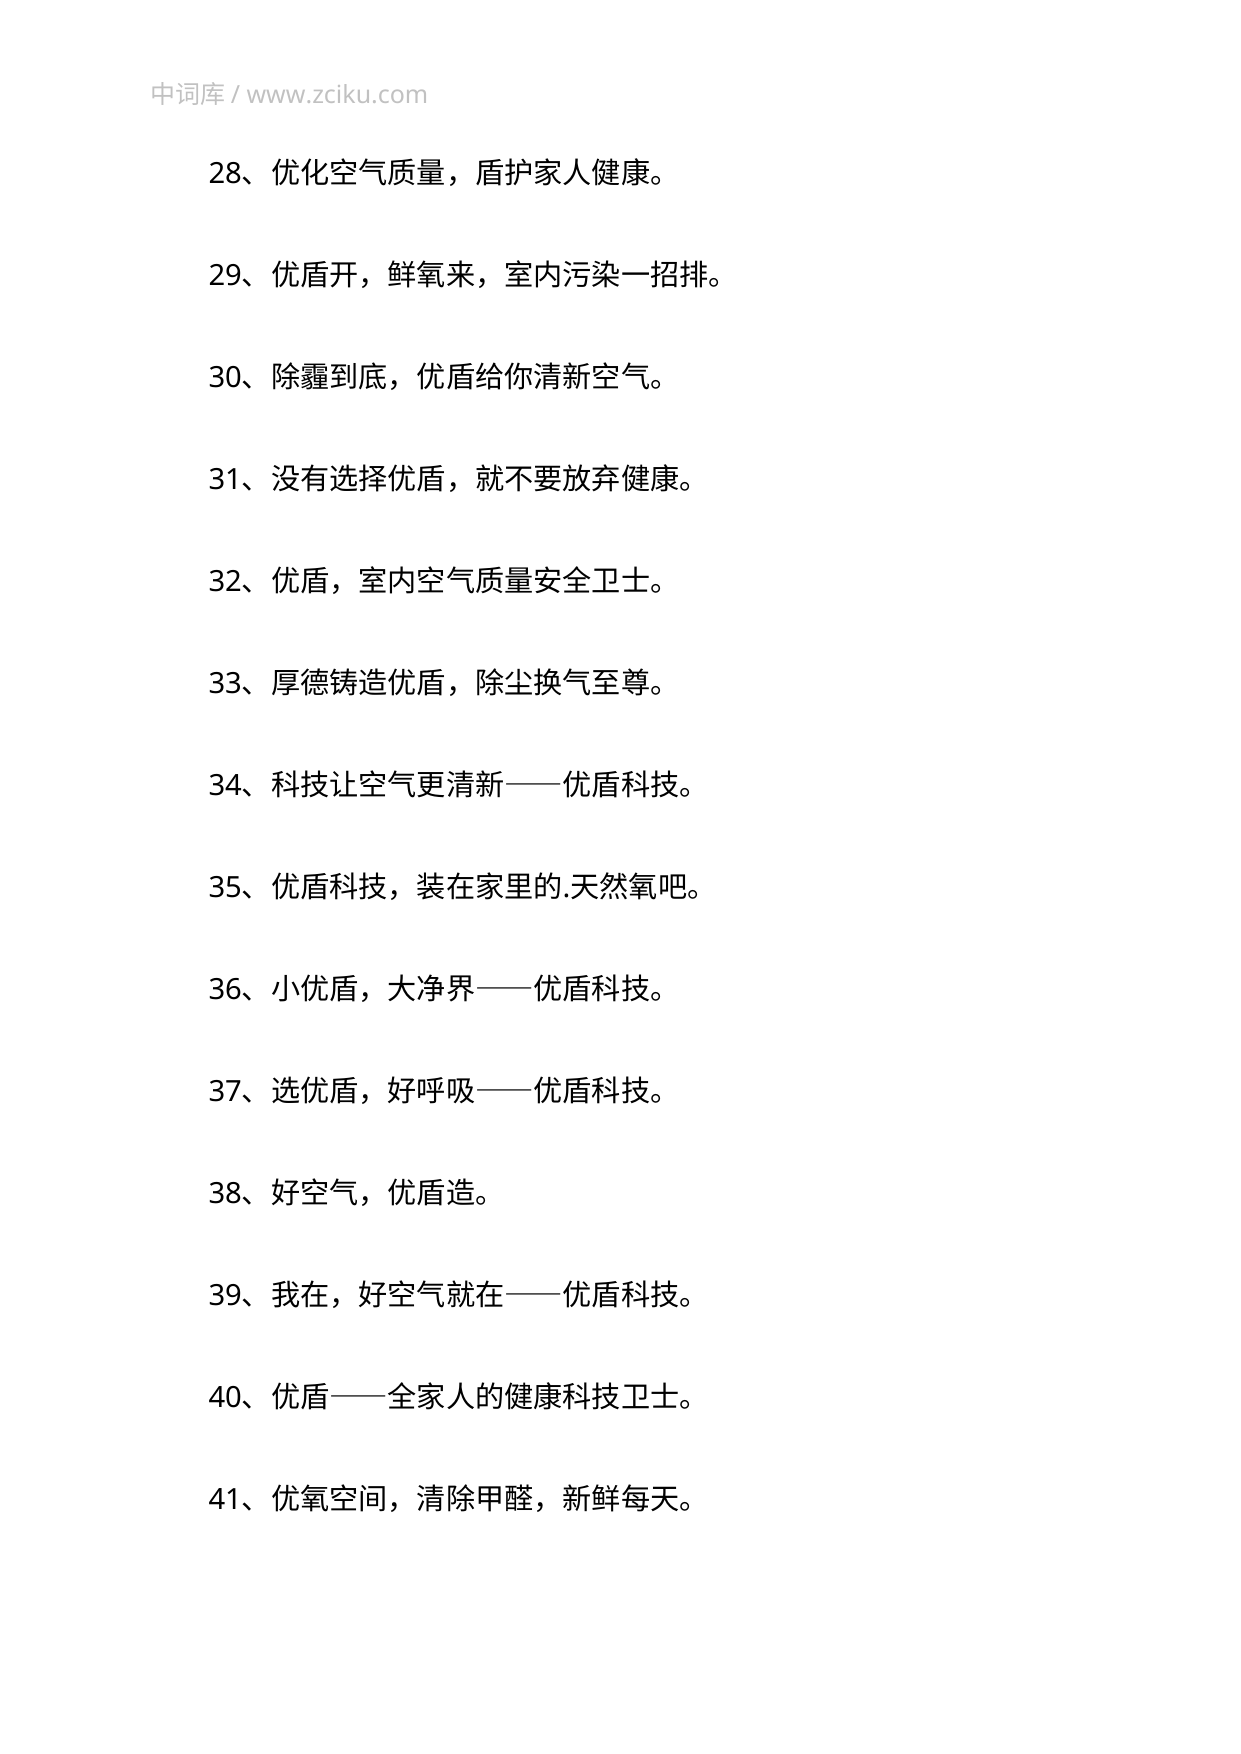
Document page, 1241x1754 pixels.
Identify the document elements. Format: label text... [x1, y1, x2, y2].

text 41、优氧空间，清除甲醛，新鲜每天。 [150, 1476, 1090, 1518]
text 32、优盾，室内空气质量安全卫士。 [150, 558, 1090, 600]
text 35、优盾科技，装在家里的.天然氧吧。 [150, 864, 1090, 906]
text 40、优盾——全家人的健康科技卫士。 [150, 1374, 1090, 1416]
text 36、小优盾，大净界——优盾科技。 [150, 966, 1090, 1008]
text 31、没有选择优盾，就不要放弃健康。 [150, 456, 1090, 498]
text 37、选优盾，好呼吸——优盾科技。 [150, 1068, 1090, 1110]
text 39、我在，好空气就在——优盾科技。 [150, 1272, 1090, 1314]
text 30、除霾到底，优盾给你清新空气。 [150, 354, 1090, 396]
text 34、科技让空气更清新——优盾科技。 [150, 762, 1090, 804]
text 33、厚德铸造优盾，除尘换气至尊。 [150, 660, 1090, 702]
text 29、优盾开，鲜氧来，室内污染一招排。 [150, 252, 1090, 294]
text 28、优化空气质量，盾护家人健康。 [150, 150, 1090, 192]
text 38、好空气，优盾造。 [150, 1170, 1090, 1212]
